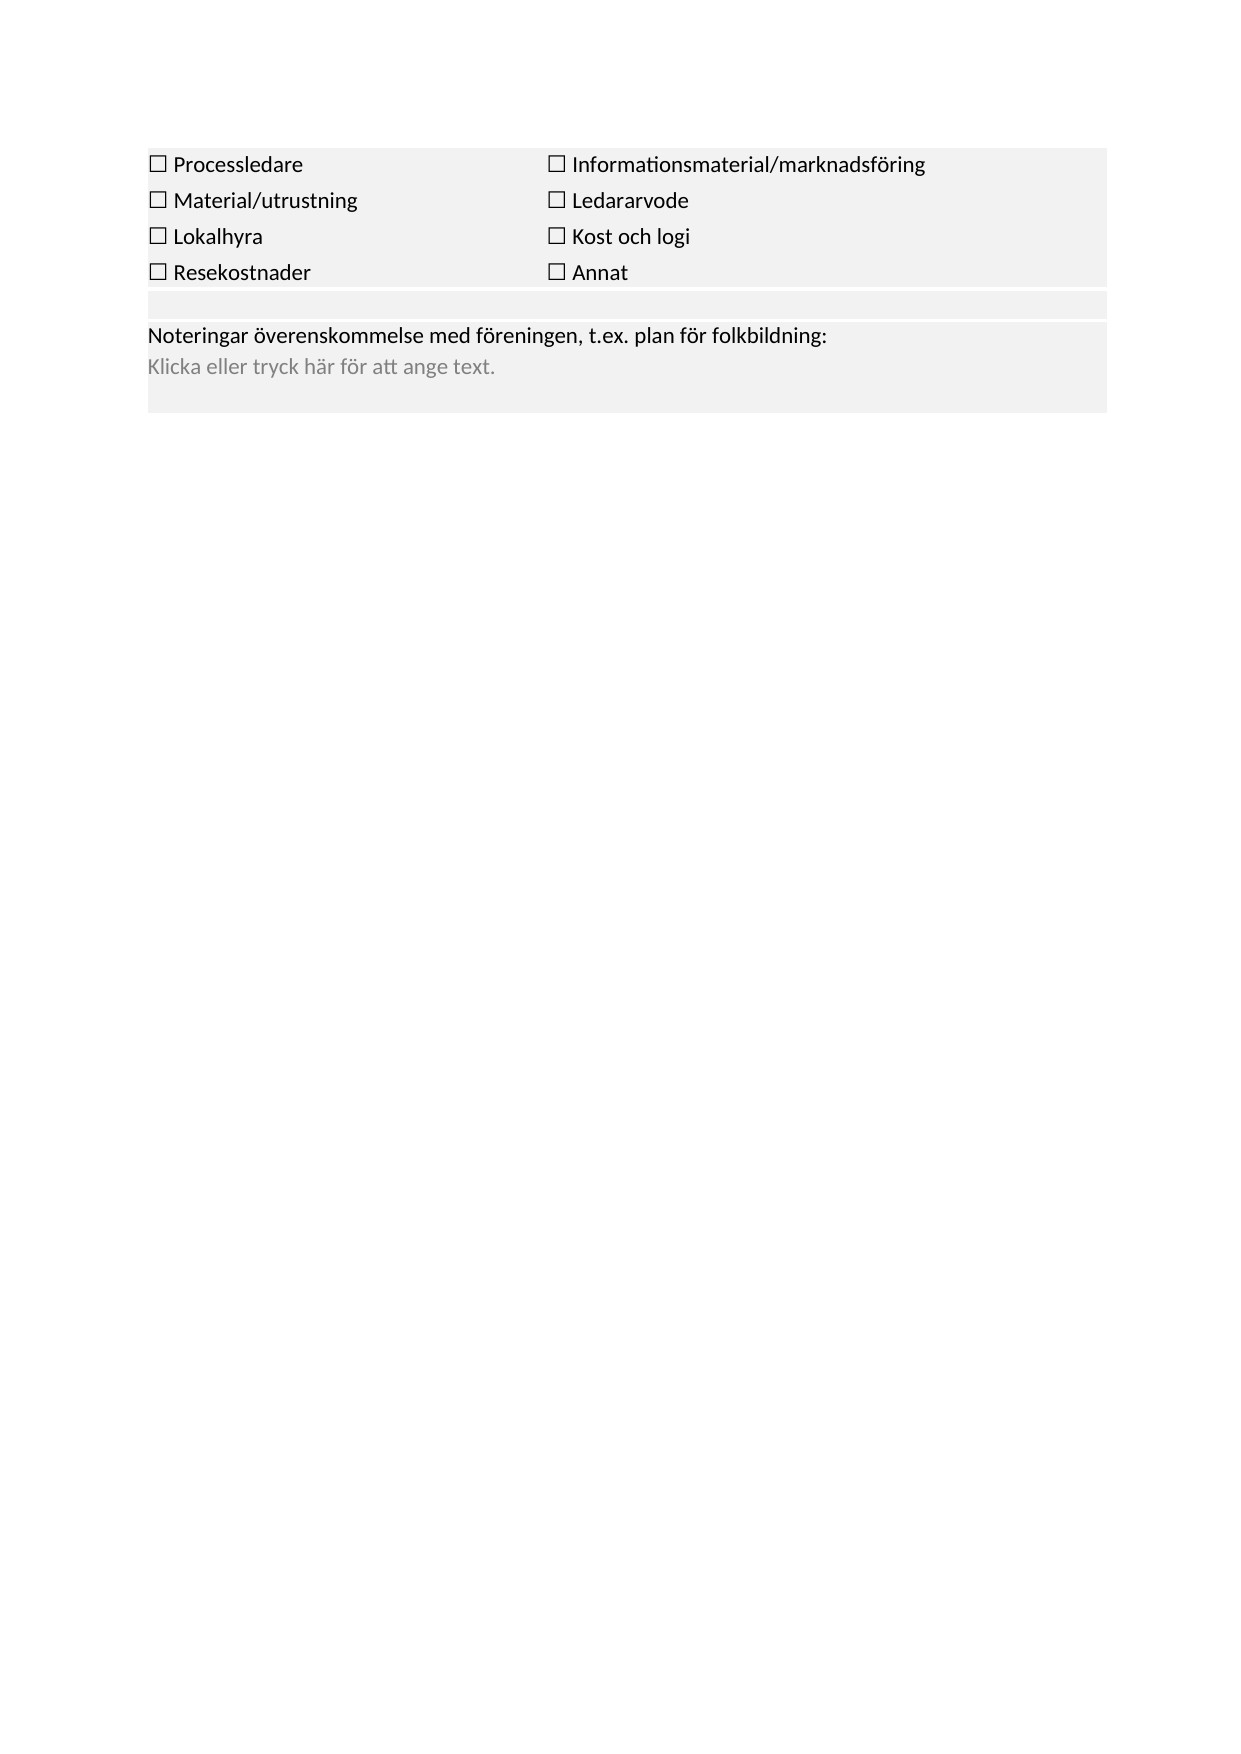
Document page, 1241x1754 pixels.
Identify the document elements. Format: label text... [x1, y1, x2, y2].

text Resekostnader Annat [148, 256, 1107, 287]
text Lokalhyra Kost och logi [148, 219, 1107, 251]
text Noteringar överenskommelse med föreningen, t.ex. plan för folkbildning: [148, 322, 1107, 350]
text Material/utrustning Ledararvode [148, 184, 1107, 215]
text Processledare Informationsmaterial/marknadsföring [148, 148, 1107, 179]
